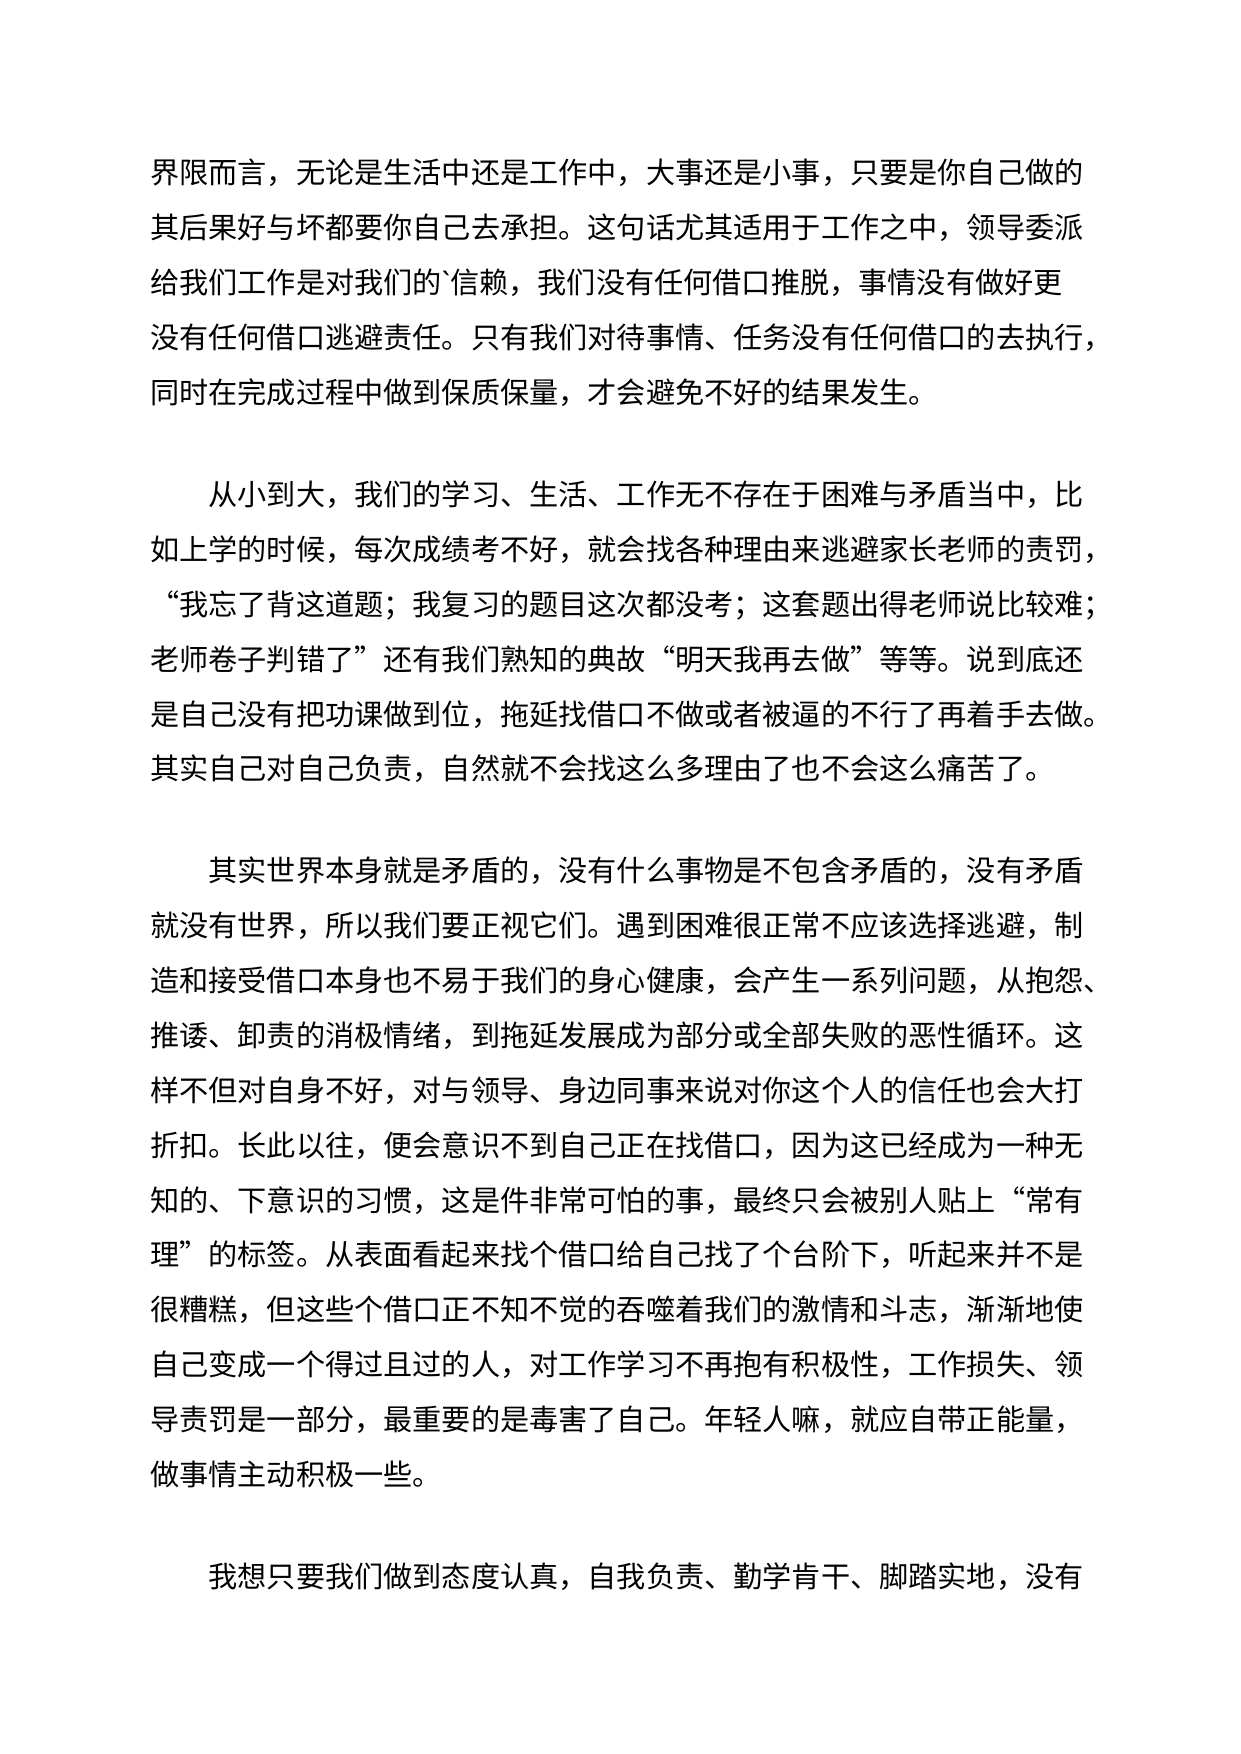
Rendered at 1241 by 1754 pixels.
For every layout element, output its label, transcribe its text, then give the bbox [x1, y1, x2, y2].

text 从小到大，我们的学习、生活、工作无不存在于困难与矛盾当中，比如上学的时候，每次成绩考不好，就会找各种理由来逃避家长老师的责罚，“我忘了背这道题；我复习的题目这次都没考；这套题出得老师说比较难；老师卷子判错了”还有我们熟知的典故“明天我再去做”等等。说到底还是自己没有把功课做到位，拖延找借口不做或者被逼的不行了再着手去做。其实自己对自己负责，自然就不会找这么多理由了也不会这么痛苦了。 [150, 471, 1090, 788]
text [150, 150, 1090, 412]
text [150, 1553, 1090, 1596]
text 其实世界本身就是矛盾的，没有什么事物是不包含矛盾的，没有矛盾就没有世界，所以我们要正视它们。遇到困难很正常不应该选择逃避，制造和接受借口本身也不易于我们的身心健康，会产生一系列问题，从抱怨、推诿、卸责的消极情绪，到拖延发展成为部分或全部失败的恶性循环。这样不但对自身不好，对与领导、身边同事来说对你这个人的信任也会大打折扣。长此以往，便会意识不到自己正在找借口，因为这已经成为一种无知的、下意识的习惯，这是件非常可怕的事，最终只会被别人贴上“常有理”的标签。从表面看起来找个借口给自己找了个台阶下，听起来并不是很糟糕，但这些个借口正不知不觉的吞噬着我们的激情和斗志，渐渐地使自己变成一个得过且过的人，对工作学习不再抱有积极性，工作损失、领导责罚是一部分，最重要的是毒害了自己。年轻人嘛，就应自带正能量，做事情主动积极一些。 [150, 848, 1090, 1494]
